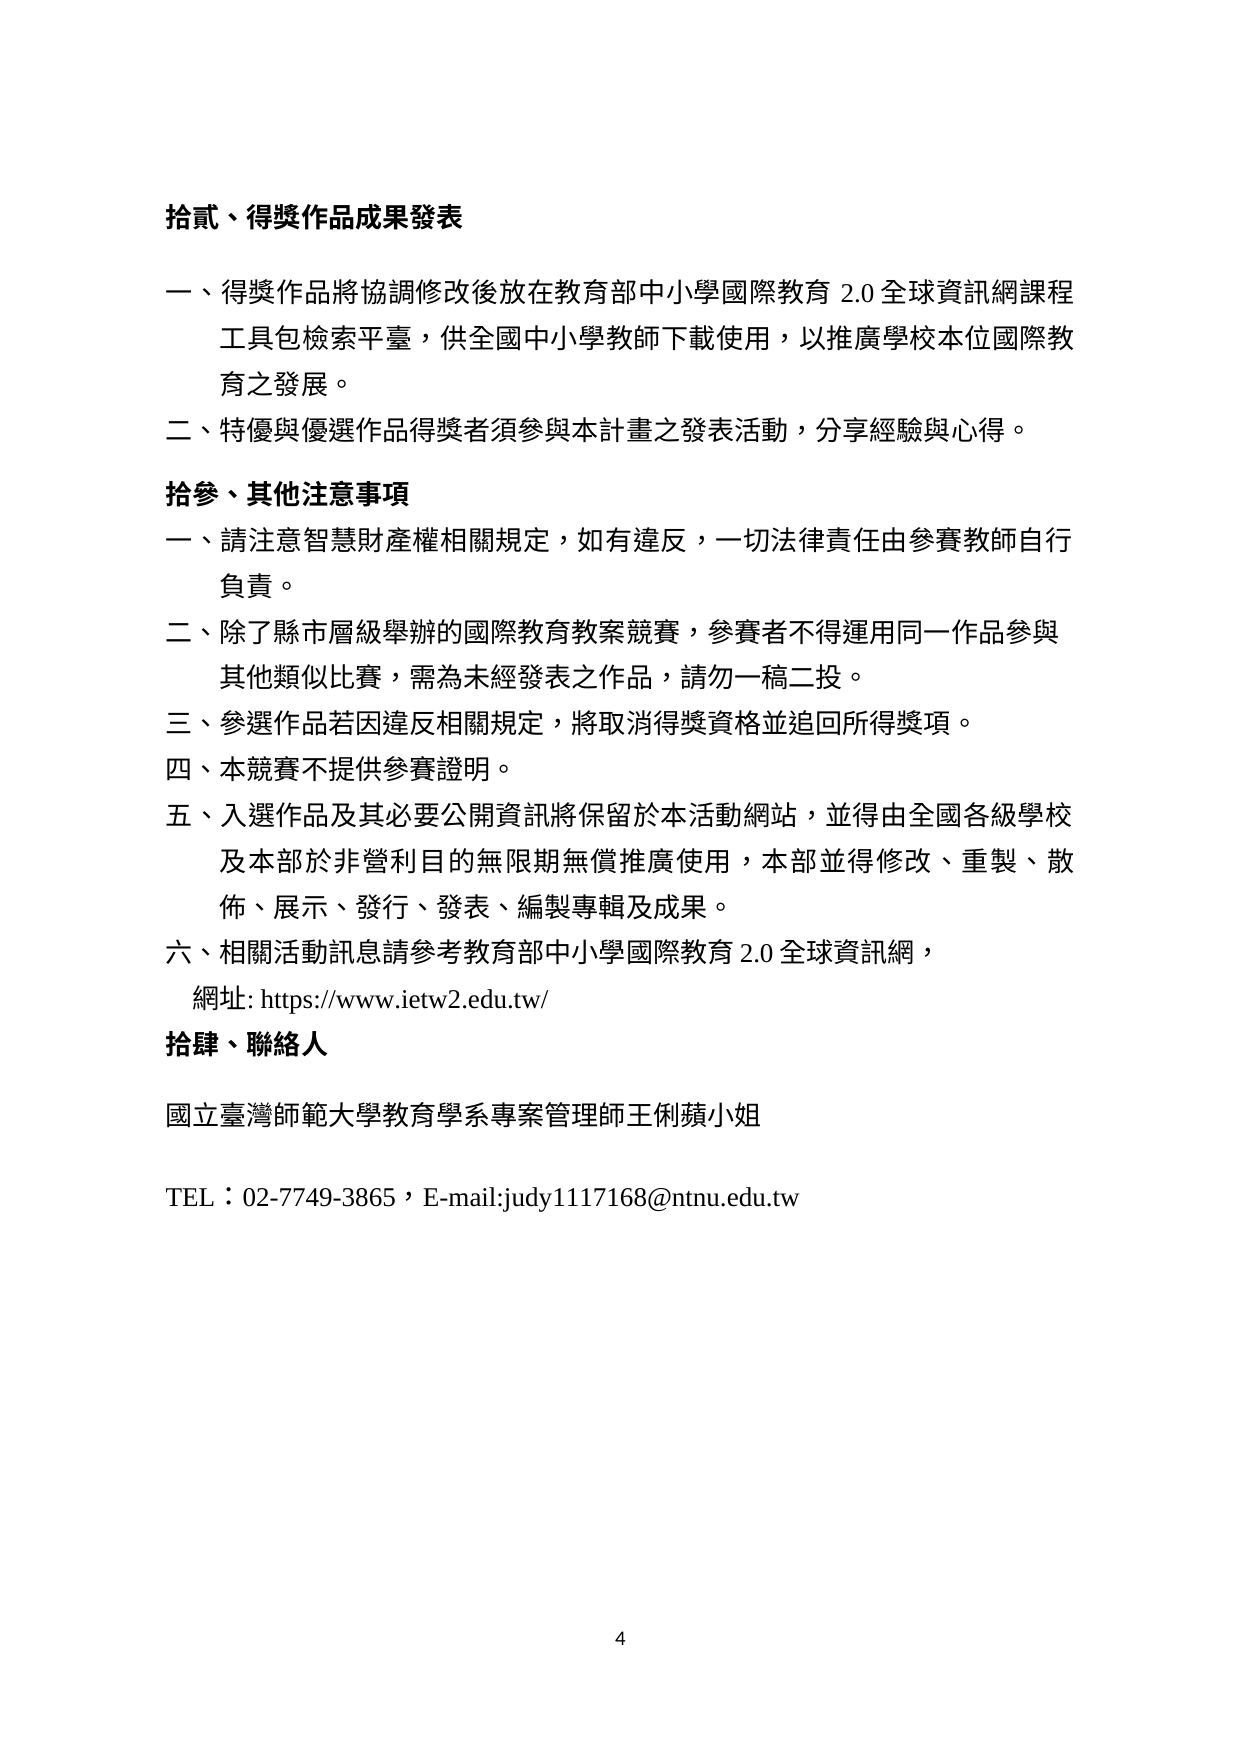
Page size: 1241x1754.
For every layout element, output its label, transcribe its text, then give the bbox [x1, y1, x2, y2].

text 二、特優與優選作品得獎者須參與本計畫之發表活動，分享經驗與心得。 [165, 403, 1075, 449]
text 四、本競賽不提供參賽證明。 [165, 743, 1075, 789]
text 拾肆、聯絡人 [165, 1018, 1075, 1064]
text 六、相關活動訊息請參考教育部中小學國際教育2.0全球資訊網， [165, 926, 1075, 972]
text 拾參、其他注意事項 [165, 468, 1075, 514]
text 國立臺灣師範大學教育學系專案管理師王俐蘋小姐 [165, 1082, 1075, 1145]
text TEL：02-7749-3865，E-mail:judy1117168@ntnu.edu.tw [165, 1164, 1075, 1226]
text 五、入選作品及其必要公開資訊將保留於本活動網站，並得由全國各級學校及本部於非營利目的無限期無償推廣使用，本部並得修改、重製、散佈、展示、發行、發表、編製專輯及成果。 [165, 789, 1075, 926]
text 二、除了縣市層級舉辦的國際教育教案競賽，參賽者不得運用同一作品參與其他類似比賽，需為未經發表之作品，請勿一稿二投。 [165, 605, 1075, 697]
text 一、請注意智慧財產權相關規定，如有違反，一切法律責任由參賽教師自行負責。 [165, 514, 1075, 605]
text 拾貳、得獎作品成果發表 [165, 184, 1075, 247]
text 三、參選作品若因違反相關規定，將取消得獎資格並追回所得獎項。 [165, 697, 1075, 743]
text 網址: https://www.ietw2.edu.tw/ [165, 972, 1075, 1018]
text 一、得獎作品將協調修改後放在教育部中小學國際教育2.0全球資訊網課程工具包檢索平臺，供全國中小學教師下載使用，以推廣學校本位國際教育之發展。 [165, 266, 1075, 403]
